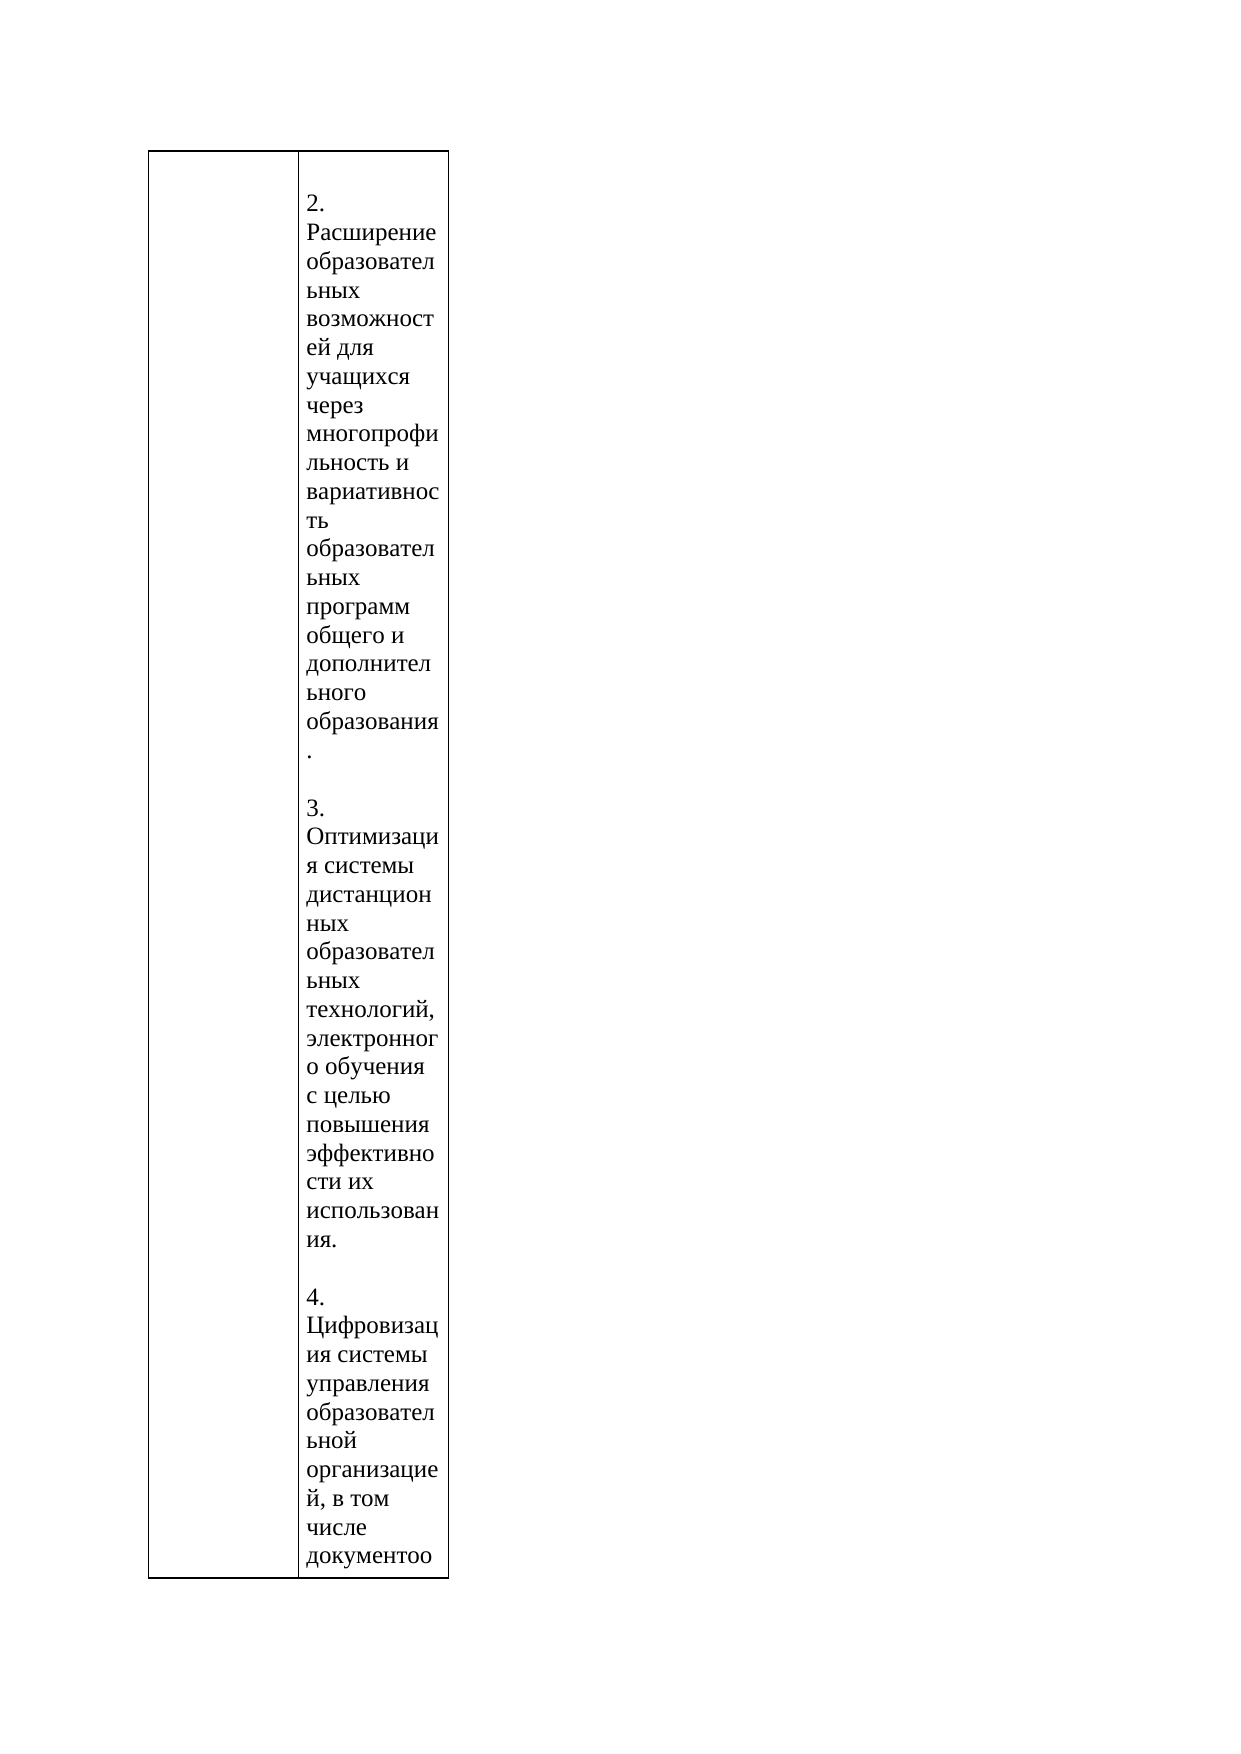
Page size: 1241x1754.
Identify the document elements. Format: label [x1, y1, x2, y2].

table_cell [299, 152, 448, 1577]
table_cell [149, 152, 298, 1577]
